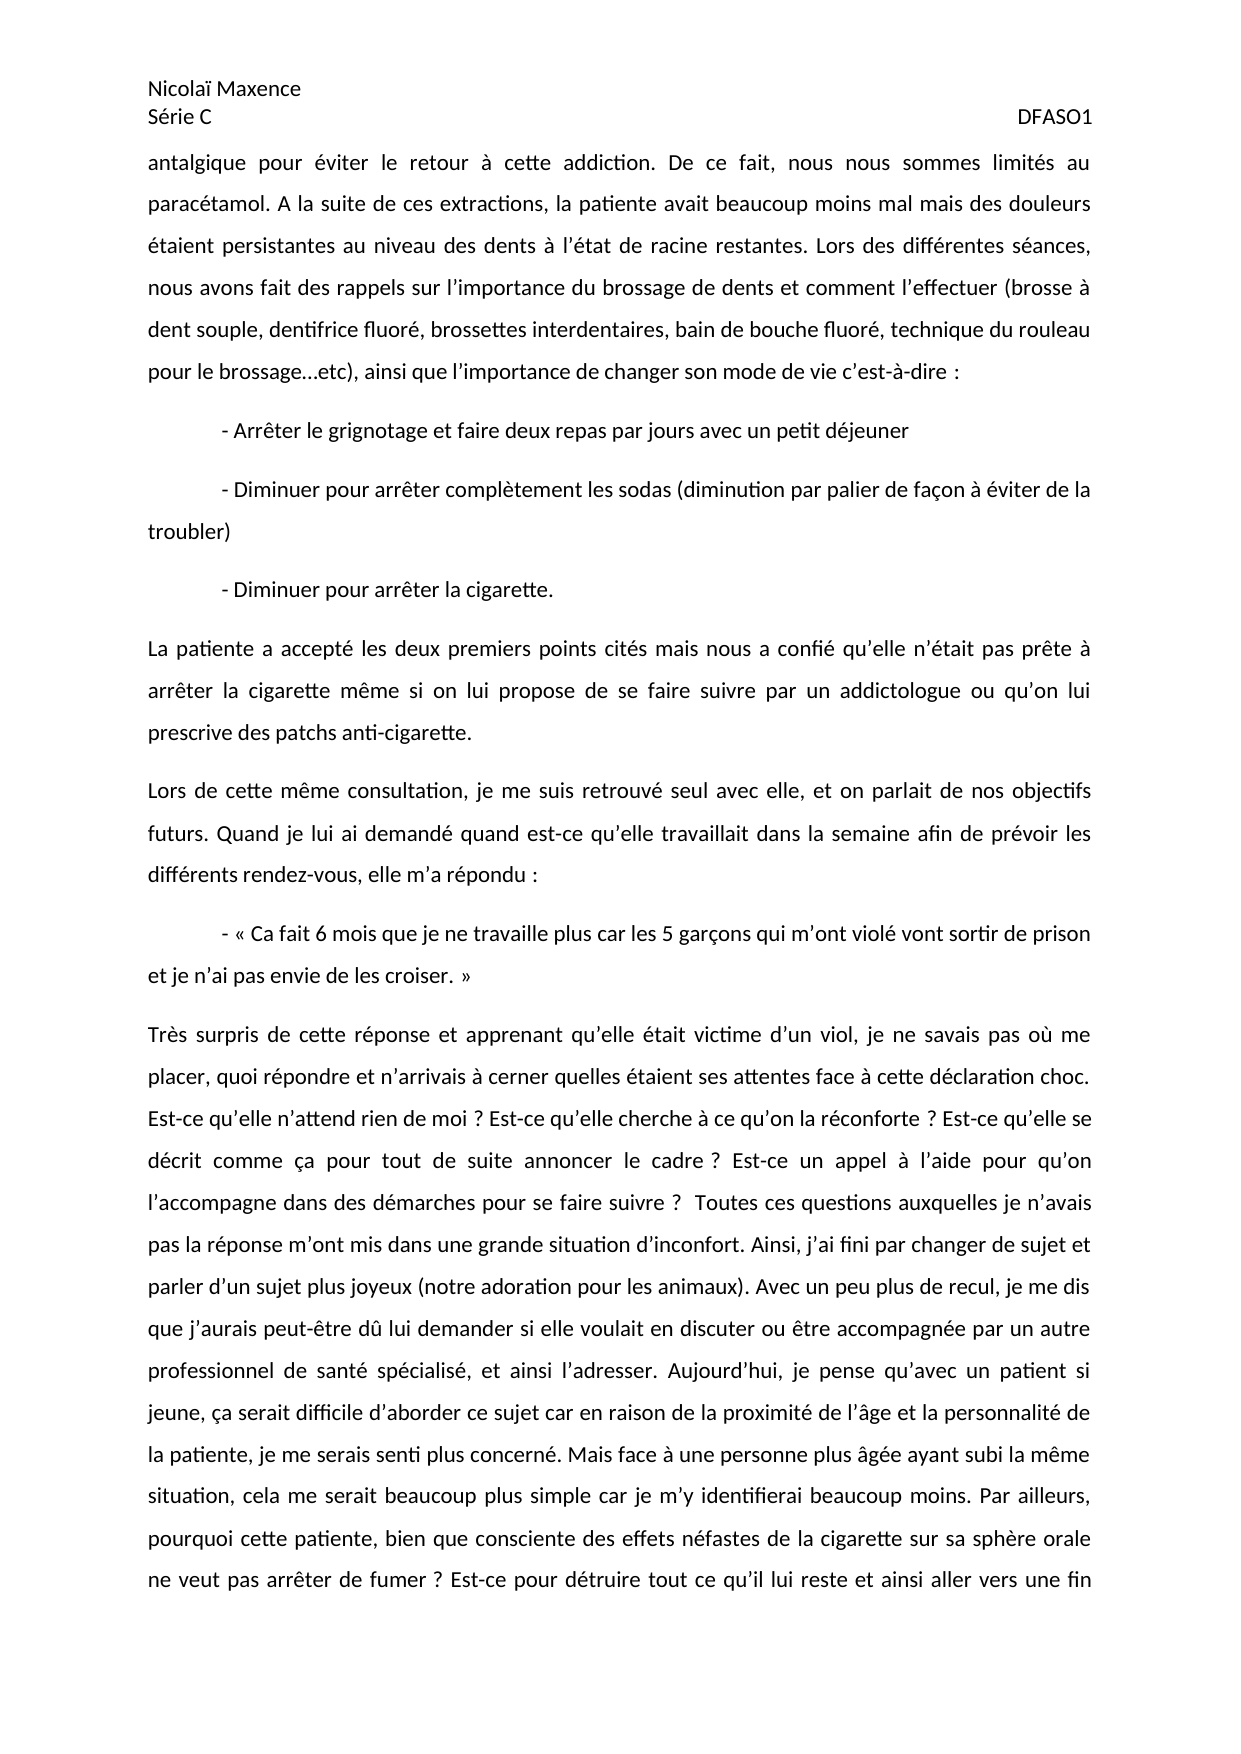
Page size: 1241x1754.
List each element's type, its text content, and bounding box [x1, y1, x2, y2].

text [148, 148, 1093, 386]
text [148, 1020, 1093, 1594]
text - Arrêter le grignotage et faire deux repas par jours avec un petit déjeuner [148, 416, 1093, 444]
text - Diminuer pour arrêter la cigarette. [148, 575, 1093, 603]
text La patiente a accepté les deux premiers points cités mais nous a confié qu’elle n’était pas prête à arrêter la cigarette même si on lui propose de se faire suivre par un addictologue ou qu’on lui prescrive des patchs anti-cigarette. [148, 634, 1093, 746]
text - Diminuer pour arrêter complètement les sodas (diminution par palier de façon à éviter de la troubler) [148, 475, 1093, 545]
text Lors de cette même consultation, je me suis retrouvé seul avec elle, et on parlait de nos objectifs futurs. Quand je lui ai demandé quand est-ce qu’elle travaillait dans la semaine afin de prévoir les différents rendez-vous, elle m’a répondu : [148, 777, 1093, 889]
text - « Ca fait 6 mois que je ne travaille plus car les 5 garçons qui m’ont violé vont sortir de prison et je n’ai pas envie de les croiser. » [148, 919, 1093, 989]
